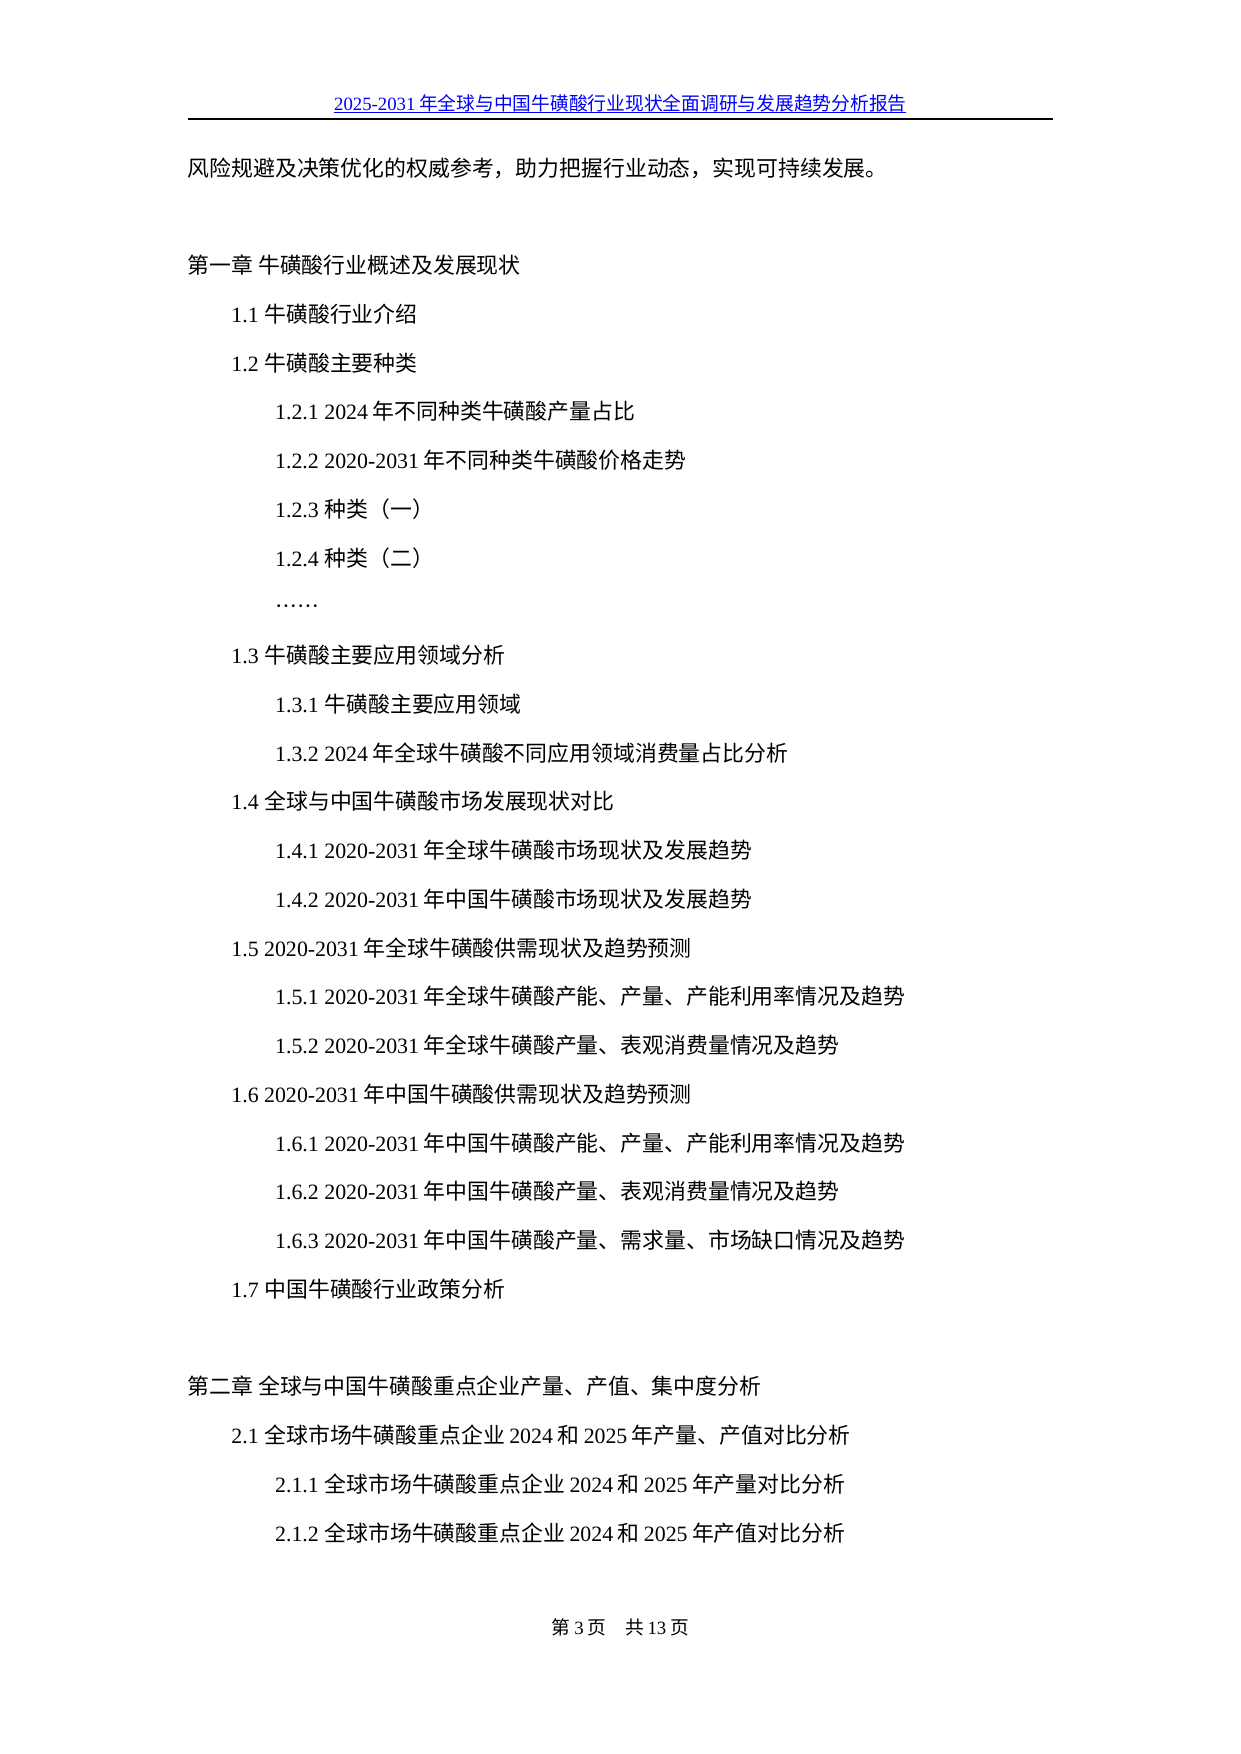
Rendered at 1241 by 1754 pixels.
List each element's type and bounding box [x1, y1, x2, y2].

text [187, 150, 1053, 1548]
